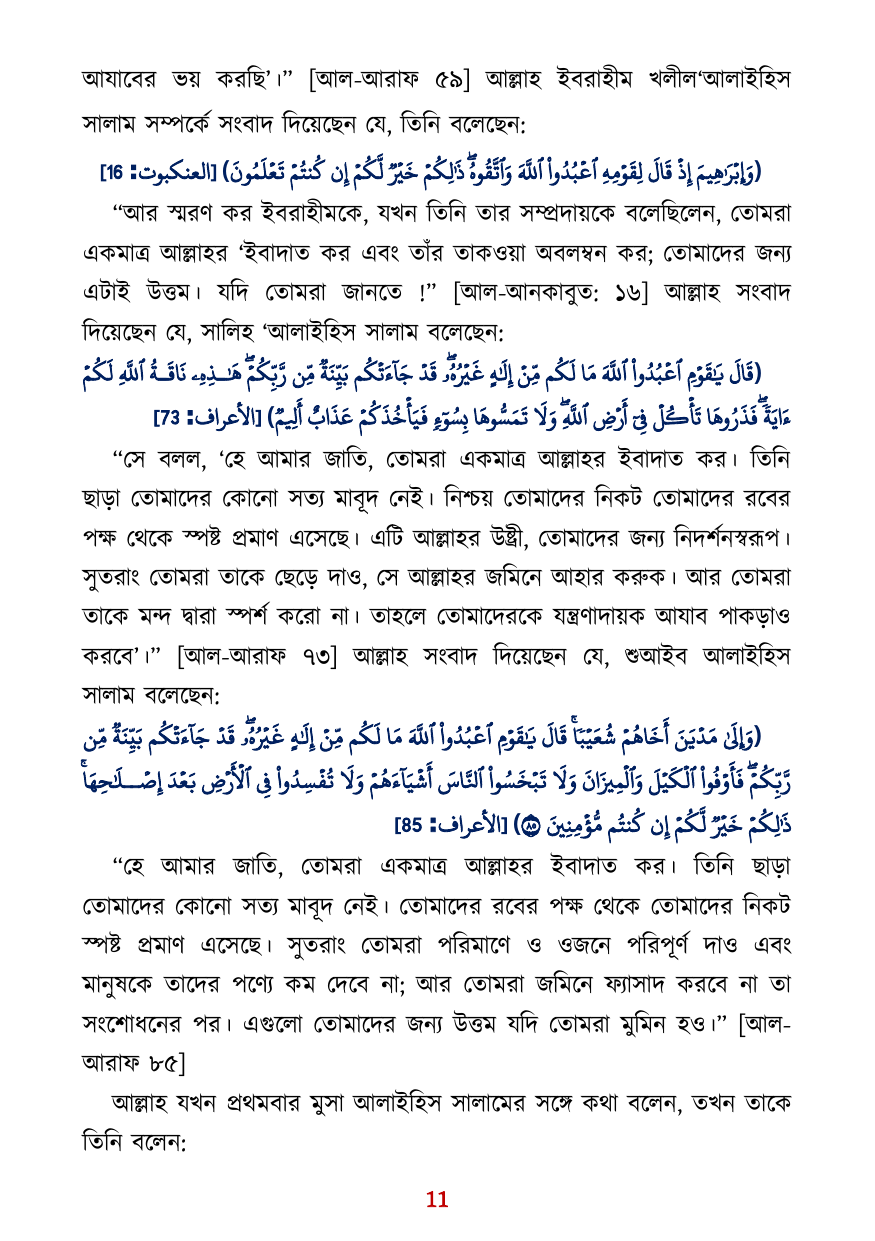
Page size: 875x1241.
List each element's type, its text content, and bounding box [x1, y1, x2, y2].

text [83, 59, 791, 144]
text ﴿وَإِبۡرَٰهِيمَ إِذۡ قَالَ لِقَوۡمِهِ ٱعۡبُدُواْ ٱللَّهَ وَٱتَّقُوهُۖ ذَٰلِكُمۡ خَيۡرٞ لَّكُمۡ إِن كُنتُمۡ تَعۡلَمُونَ﴾ [العنكبوت: 16] [83, 149, 791, 193]
text “হে আমার জাতি, তোমরা একমাত্র আল্লাহর ইবাদাত কর। তিনি ছাড়া তোমাদের কোনো সত্য মাবূদ নেই। তোমাদের রবের পক্ষ থেকে তোমাদের নিকট স্পষ্ট প্রমাণ এসেছে। সুতরাং তোমরা পরিমাণে ও ওজনে পরিপূর্ণ দাও এবং মানুষকে তাদের পণ্যে কম দেবে না; আর তোমরা জমিনে ফ্যাসাদ করবে না তা সংশোধনের পর। এগুলো তোমাদের জন্য উত্তম যদি তোমরা মুমিন হও।” [আল-আরাফ ৮৫] [83, 846, 791, 1083]
text ﴿قَالَ يَٰقَوۡمِ ٱعۡبُدُواْ ٱللَّهَ مَا لَكُم مِّنۡ إِلَٰهٍ غَيۡرُهُۥۖ قَدۡ جَآءَتۡكُم بَيِّنَةٞ مِّن رَّبِّكُمۡۖ هَٰذِهِۦ نَاقَةُ ٱللَّهِ لَكُمۡ ءَايَةٗۖ فَذَرُوهَا تَأۡكُلۡ فِيٓ أَرۡضِ ٱللَّهِۖ وَلَا تَمَسُّوهَا بِسُوٓءٖ فَيَأۡخُذَكُمۡ عَذَابٌ أَلِيمٞ﴾ [الأعراف: 73] [83, 351, 791, 439]
text “সে বলল, ‘হে আমার জাতি, তোমরা একমাত্র আল্লাহর ইবাদাত কর। তিনি ছাড়া তোমাদের কোনো সত্য মাবূদ নেই। নিশ্চয় তোমাদের নিকট তোমাদের রবের পক্ষ থেকে স্পষ্ট প্রমাণ এসেছে। এটি আল্লাহর উষ্ট্রী, তোমাদের জন্য নিদর্শনস্বরূপ। সুতরাং তোমরা তাকে ছেড়ে দাও, সে আল্লাহর জমিনে আহার করুক। আর তোমরা তাকে মন্দ দ্বারা স্পর্শ করো না। তাহলে তোমাদেরকে যন্ত্রণাদায়ক আযাব পাকড়াও করবে’।” [আল-আরাফ ৭৩] আল্লাহ সংবাদ দিয়েছেন যে, শুআইব আলাইহিস সালাম বলেছেন: [83, 439, 791, 714]
text ﴿وَإِلَىٰ مَدۡيَنَ أَخَاهُمۡ شُعَيۡبٗاۚ قَالَ يَٰقَوۡمِ ٱعۡبُدُواْ ٱللَّهَ مَا لَكُم مِّنۡ إِلَٰهٍ غَيۡرُهُۥۖ قَدۡ جَآءَتۡكُم بَيِّنَةٞ مِّن رَّبِّكُمۡۖ فَأَوۡفُواْ ٱلۡكَيۡلَ وَٱلۡمِيزَانَ وَلَا تَبۡخَسُواْ ٱلنَّاسَ أَشۡيَآءَهُمۡ وَلَا تُفۡسِدُواْ فِي ٱلۡأَرۡضِ بَعۡدَ إِصۡلَٰحِهَاۚ ذَٰلِكُمۡ خَيۡرٞ لَّكُمۡ إِن كُنتُم مُّؤۡمِنِينَ ٨٥﴾ [الأعراف: 85] [83, 714, 791, 846]
text “আর স্মরণ কর ইবরাহীমকে, যখন তিনি তার সম্প্রদায়কে বলেছিলেন, তোমরা একমাত্র আল্লাহর ‘ইবাদাত কর এবং তাঁর তাকওয়া অবলম্বন কর; তোমাদের জন্য এটাই উত্তম। যদি তোমরা জানতে !” [আল-আনকাবুত: ১৬] আল্লাহ সংবাদ দিয়েছেন যে, সালিহ ‘আলাইহিস সালাম বলেছেন: [83, 193, 791, 351]
text আল্লাহ যখন প্রথমবার মুসা আলাইহিস সালামের সঙ্গে কথা বলেন, তখন তাকে তিনি বলেন: [83, 1083, 791, 1161]
